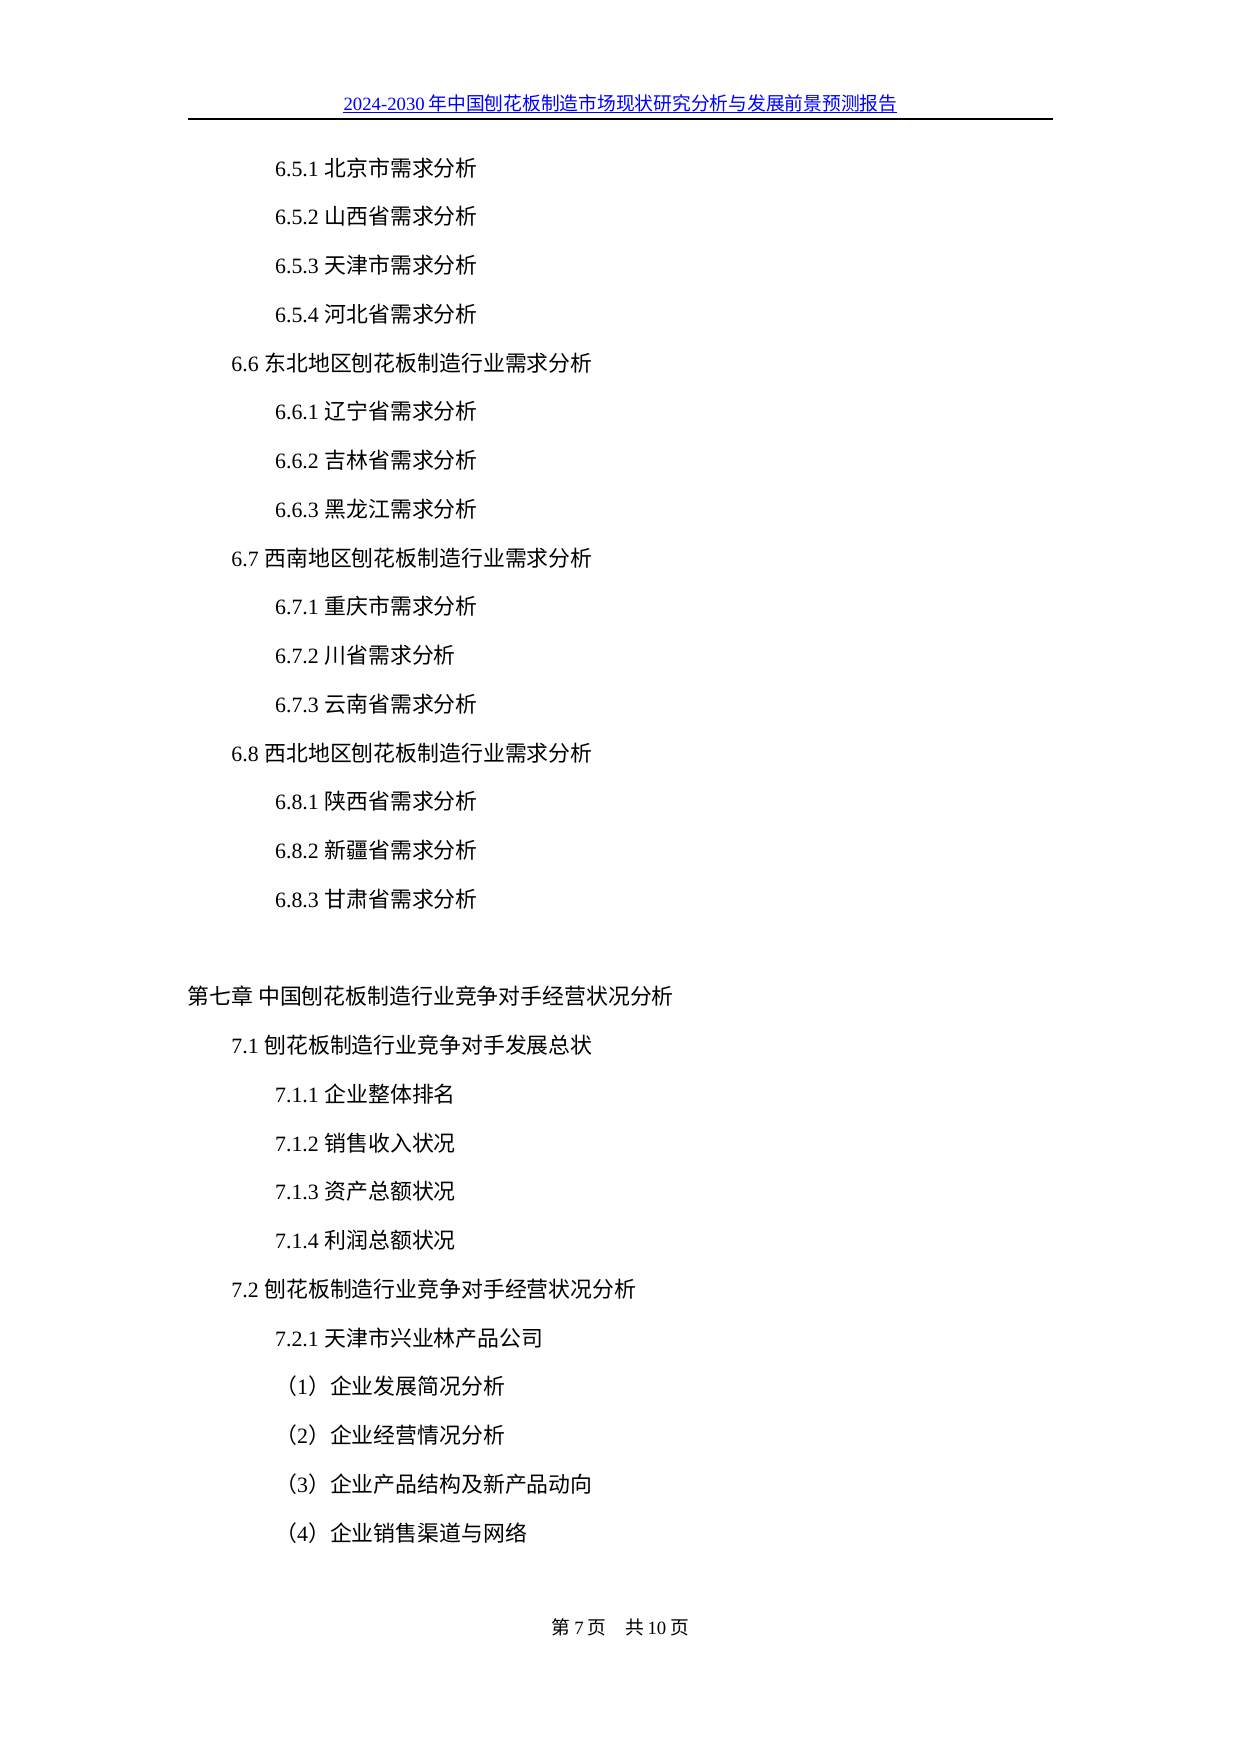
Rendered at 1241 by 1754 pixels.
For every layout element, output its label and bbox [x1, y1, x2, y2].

text [187, 150, 1053, 1548]
